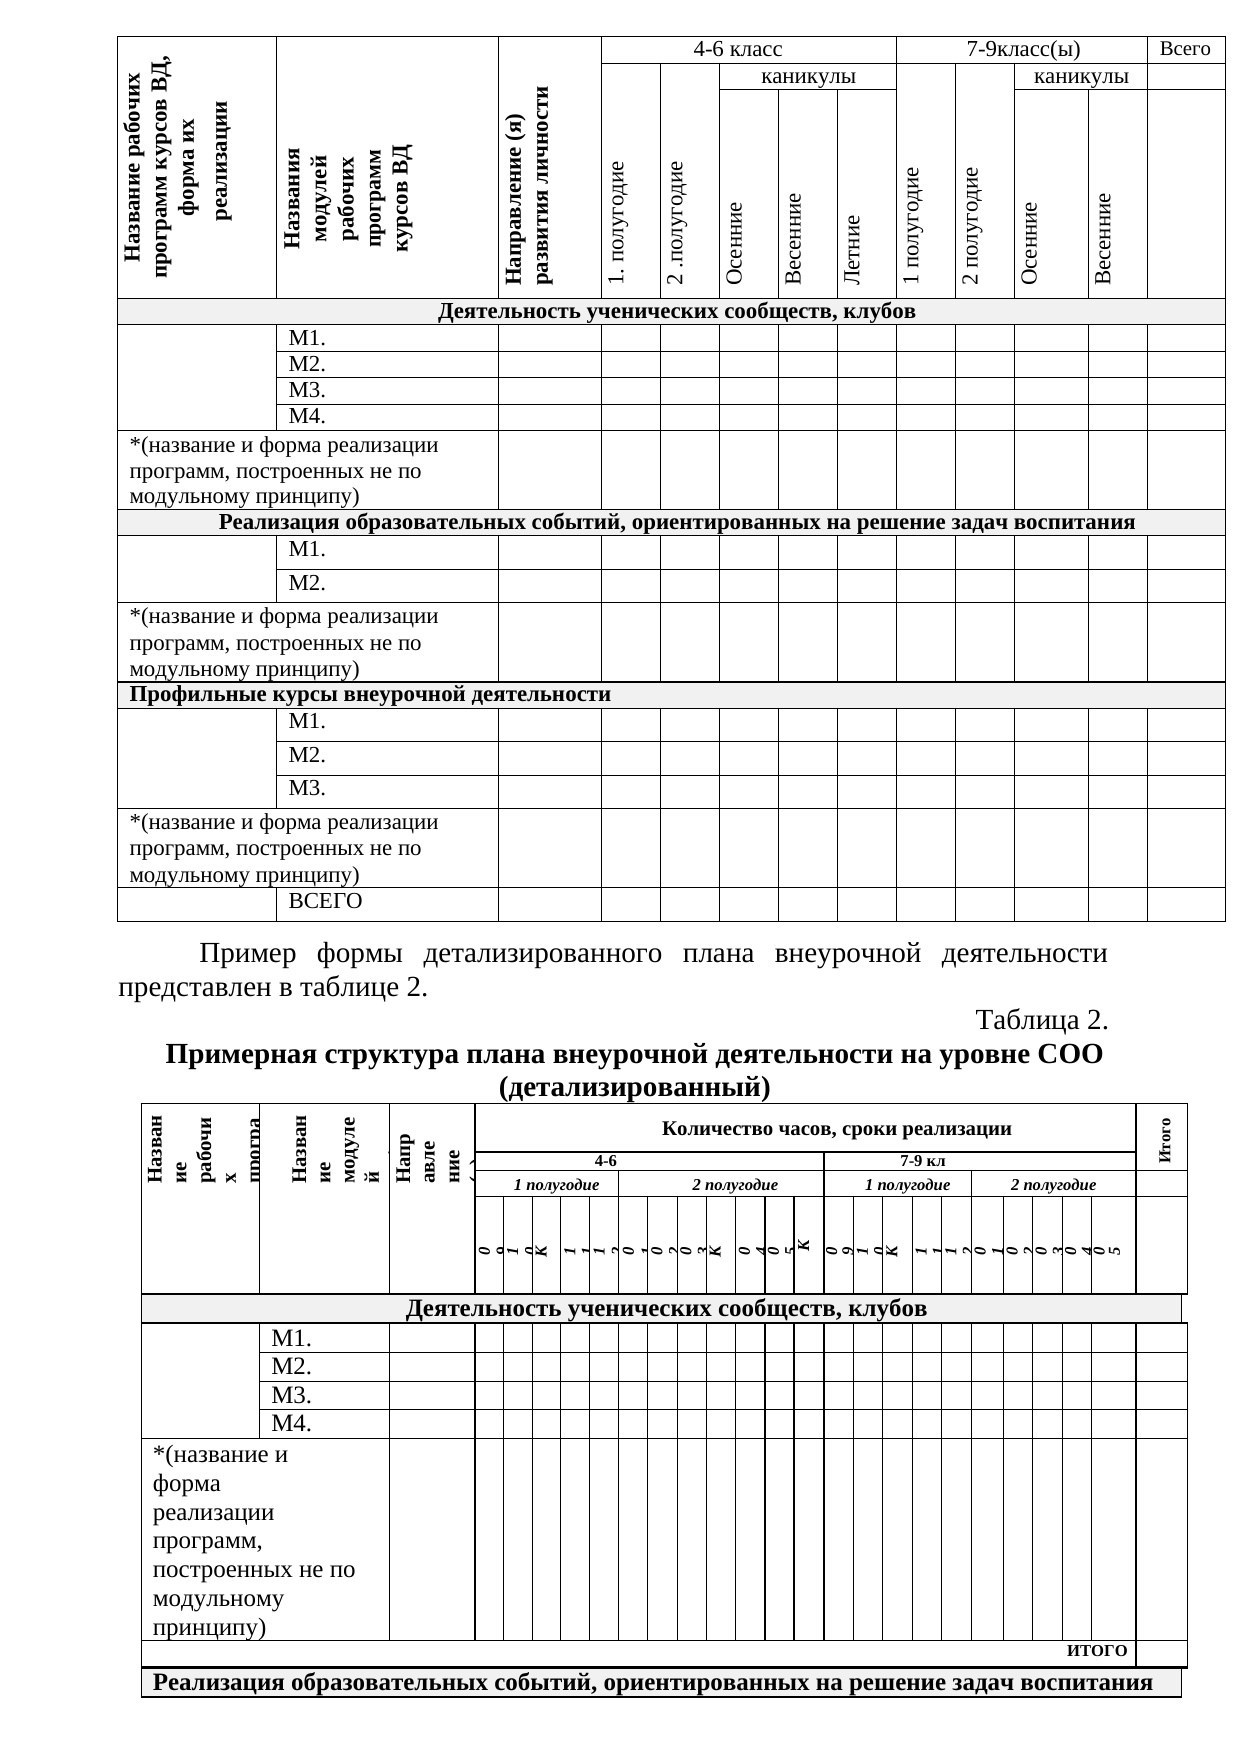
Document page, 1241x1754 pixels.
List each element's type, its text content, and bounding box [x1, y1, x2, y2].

table_cell 03 [1033, 1197, 1062, 1293]
table_cell [1015, 742, 1088, 775]
table_cell М3. [277, 776, 498, 808]
table_cell [779, 352, 837, 377]
table_cell [661, 431, 719, 509]
table_cell [1015, 405, 1088, 430]
table_cell [795, 1324, 823, 1352]
table_cell [1148, 742, 1225, 775]
table_cell [1137, 1410, 1187, 1438]
table_cell [838, 325, 896, 351]
table_cell [533, 1324, 560, 1352]
table_cell [854, 1439, 882, 1640]
table_cell [1089, 405, 1147, 430]
table_cell 11 [913, 1197, 941, 1293]
table_cell [956, 603, 1014, 681]
table_cell Реализация образовательных событий, ориентированных на решение задач воспитания [142, 1669, 1181, 1696]
table_cell Весенние [779, 90, 837, 298]
table_cell [825, 1410, 853, 1438]
table_cell [942, 1382, 971, 1409]
table_cell [499, 570, 601, 602]
table_cell [602, 405, 660, 430]
table_cell [956, 431, 1014, 509]
table_cell [897, 776, 955, 808]
table_cell [499, 431, 601, 509]
table_cell 1 полугодие [897, 64, 955, 298]
table_cell 05 [1092, 1197, 1135, 1293]
table_header 4-6 класс [602, 37, 896, 62]
table_cell [897, 352, 955, 377]
table_cell [795, 1410, 823, 1438]
table_cell [736, 1382, 764, 1409]
table_cell [956, 352, 1014, 377]
table_cell [661, 325, 719, 351]
table_cell [390, 1353, 474, 1381]
table_cell [779, 431, 837, 509]
table_cell [499, 536, 601, 569]
table_cell [678, 1410, 706, 1438]
table_cell [619, 1324, 647, 1352]
table_header Всего [1148, 37, 1225, 62]
table_cell [779, 603, 837, 681]
table_cell [661, 809, 719, 887]
table_cell [707, 1324, 735, 1352]
table_cell [476, 1353, 503, 1381]
table_cell [648, 1353, 677, 1381]
table_cell [779, 888, 837, 921]
table_cell [854, 1324, 882, 1352]
table_cell [1148, 352, 1225, 377]
table_cell [602, 536, 660, 569]
table_cell [795, 1439, 823, 1640]
table_cell [499, 742, 601, 775]
table_cell [825, 1324, 853, 1352]
table_cell [1137, 1439, 1187, 1640]
table_cell [1089, 742, 1147, 775]
table_cell [1033, 1410, 1062, 1438]
table_cell [956, 378, 1014, 403]
table_cell [499, 888, 601, 921]
table_cell [720, 603, 778, 681]
table_cell [1033, 1382, 1062, 1409]
table_cell [1148, 90, 1225, 298]
table_cell М1. [277, 325, 498, 351]
table_cell [779, 378, 837, 403]
table_cell [1063, 1324, 1091, 1352]
table_cell [1089, 378, 1147, 403]
table_cell [1089, 809, 1147, 887]
table_cell [942, 1324, 971, 1352]
table_cell 10 [854, 1197, 882, 1293]
table_cell [942, 1353, 971, 1381]
table_cell 02 [648, 1197, 677, 1293]
table_cell [504, 1324, 532, 1352]
table_cell [972, 1382, 1003, 1409]
table_cell [972, 1439, 1003, 1640]
table_cell [499, 378, 601, 403]
table_cell [897, 809, 955, 887]
table_cell [1148, 536, 1225, 569]
table_cell М2. [260, 1353, 389, 1381]
table_cell [1148, 325, 1225, 351]
table_cell [476, 1410, 503, 1438]
table_cell [779, 325, 837, 351]
table_cell [838, 776, 896, 808]
table_cell [661, 378, 719, 403]
table_cell [390, 1324, 474, 1352]
table_cell [661, 405, 719, 430]
table_cell [504, 1410, 532, 1438]
table_cell [956, 888, 1014, 921]
table_cell [779, 709, 837, 741]
table_cell [854, 1382, 882, 1409]
table_cell [838, 405, 896, 430]
table_cell [678, 1382, 706, 1409]
table_cell [1004, 1353, 1032, 1381]
table_cell [648, 1410, 677, 1438]
text Примерная структура плана внеурочной деятельности на уровне СОО (детализированный) [118, 1036, 1151, 1103]
table_cell М3. [277, 378, 498, 403]
table_cell [720, 888, 778, 921]
table_cell [1015, 325, 1088, 351]
table_cell [390, 1410, 474, 1438]
table_cell [661, 888, 719, 921]
table_cell [504, 1353, 532, 1381]
table_cell Профильные курсы внеурочной деятельности [118, 683, 1225, 708]
table_cell [707, 1410, 735, 1438]
table_cell [1089, 325, 1147, 351]
table_cell [602, 776, 660, 808]
table_cell [897, 536, 955, 569]
table_cell [1092, 1324, 1135, 1352]
table_cell [561, 1324, 589, 1352]
table_cell [142, 1324, 259, 1438]
table_cell [838, 352, 896, 377]
table_cell [766, 1353, 793, 1381]
table_cell [499, 325, 601, 351]
table_cell [956, 536, 1014, 569]
table_cell каникулы [1015, 64, 1147, 89]
table_cell [854, 1353, 882, 1381]
table_cell [720, 742, 778, 775]
table_cell [956, 325, 1014, 351]
table_cell [766, 1382, 793, 1409]
table_cell [766, 1439, 793, 1640]
table_cell [619, 1410, 647, 1438]
table_cell 01 [619, 1197, 647, 1293]
table_cell [897, 709, 955, 741]
table_cell Осенние [1015, 90, 1088, 298]
table_cell [619, 1382, 647, 1409]
table_header 7-9класс(ы) [897, 37, 1147, 62]
table_cell [533, 1439, 560, 1640]
table_cell [736, 1353, 764, 1381]
table_cell [590, 1410, 618, 1438]
table_cell [504, 1382, 532, 1409]
table_cell [1089, 352, 1147, 377]
table_cell [720, 378, 778, 403]
table_cell [1148, 405, 1225, 430]
table_cell [533, 1410, 560, 1438]
table_cell [779, 742, 837, 775]
table_cell [956, 776, 1014, 808]
table_cell [1015, 536, 1088, 569]
table_cell [561, 1353, 589, 1381]
table_cell [1089, 776, 1147, 808]
table_cell М2. [277, 352, 498, 377]
table_cell [736, 1410, 764, 1438]
table_cell [1092, 1410, 1135, 1438]
table_cell [883, 1410, 912, 1438]
table_cell [499, 352, 601, 377]
table_cell М4. [260, 1410, 389, 1438]
table_cell [956, 570, 1014, 602]
table_cell Летние [838, 90, 896, 298]
text Пример формы детализированного плана внеурочной деятельности представлен в таблице 2. [118, 935, 1109, 1002]
table_cell [720, 809, 778, 887]
table_cell [1148, 378, 1225, 403]
table_cell [1015, 888, 1088, 921]
table_cell [661, 603, 719, 681]
table_cell [1089, 888, 1147, 921]
table_cell [913, 1382, 941, 1409]
table_cell [956, 709, 1014, 741]
table_cell [883, 1439, 912, 1640]
table_cell [913, 1353, 941, 1381]
table_cell [838, 603, 896, 681]
table_cell [1004, 1324, 1032, 1352]
table_cell [619, 1353, 647, 1381]
table_cell [590, 1324, 618, 1352]
table_cell М3. [260, 1382, 389, 1409]
table_header Направление (я) развития личности [499, 37, 601, 298]
table_cell ВСЕГО [277, 888, 498, 921]
table_cell [561, 1382, 589, 1409]
table_cell [720, 709, 778, 741]
table_cell 01 [972, 1197, 1003, 1293]
table_cell 1. полугодие [602, 64, 660, 298]
table_cell [825, 1439, 853, 1640]
table_cell [476, 1382, 503, 1409]
table_cell 04 [1063, 1197, 1091, 1293]
table_cell [602, 570, 660, 602]
table_cell 09 [476, 1197, 503, 1293]
table_cell [533, 1382, 560, 1409]
table_cell [956, 742, 1014, 775]
table_cell [476, 1324, 503, 1352]
table_cell М1. [277, 709, 498, 741]
table_cell [648, 1382, 677, 1409]
table_cell [838, 742, 896, 775]
table_cell Деятельность ученических сообществ, клубов [118, 299, 1225, 324]
table_cell [1063, 1382, 1091, 1409]
table_cell 4-6 [476, 1153, 823, 1169]
table_cell 12 [590, 1197, 618, 1293]
table_cell [1137, 1324, 1187, 1352]
table_cell [1148, 888, 1225, 921]
table_cell [720, 325, 778, 351]
table_cell [1148, 431, 1225, 509]
table_cell [1092, 1353, 1135, 1381]
table_cell [897, 888, 955, 921]
table_cell [1015, 431, 1088, 509]
table_cell [838, 536, 896, 569]
table_cell [661, 352, 719, 377]
table_cell [883, 1324, 912, 1352]
table_cell [1089, 536, 1147, 569]
table_cell 1 полугодие [476, 1171, 618, 1196]
table_cell [720, 570, 778, 602]
table_cell М4. [277, 405, 498, 430]
table_cell [499, 776, 601, 808]
table_cell *(название и форма реализации программ, построенных не по модульному принципу) [142, 1439, 389, 1640]
table_cell [1089, 431, 1147, 509]
table_cell [972, 1353, 1003, 1381]
table_header Итого [1137, 1104, 1187, 1169]
table_cell [736, 1439, 764, 1640]
table_cell [854, 1410, 882, 1438]
table_cell [1089, 709, 1147, 741]
table_cell [883, 1382, 912, 1409]
table_cell [897, 570, 955, 602]
table_cell [838, 431, 896, 509]
table_header Направление (я) развития личности [390, 1104, 474, 1293]
table_cell [1015, 776, 1088, 808]
table_cell [533, 1353, 560, 1381]
table_cell [942, 1410, 971, 1438]
table_cell ИТОГО [142, 1641, 1135, 1666]
table_cell 02 [1004, 1197, 1032, 1293]
table_cell [678, 1324, 706, 1352]
table_cell [1137, 1382, 1187, 1409]
table_cell [661, 776, 719, 808]
table_cell М2. [277, 570, 498, 602]
table_cell Весенние [1089, 90, 1147, 298]
table_cell [1015, 809, 1088, 887]
table_cell [661, 742, 719, 775]
table_header Название рабочих программ курсов ВД, форма их реализации [118, 37, 276, 298]
table_cell [1148, 709, 1225, 741]
table_cell *(название и форма реализации программ, построенных не по модульному принципу) [118, 603, 498, 681]
table_cell Осенние [720, 90, 778, 298]
table_cell [390, 1382, 474, 1409]
table_cell К [707, 1197, 735, 1293]
table_cell 05 [766, 1197, 793, 1293]
table_cell [1148, 776, 1225, 808]
table_cell [897, 603, 955, 681]
table_cell [1015, 603, 1088, 681]
table_header Название рабочих программ курсов ВД, форма их реализации [142, 1104, 259, 1293]
table_cell [766, 1324, 793, 1352]
table_cell [883, 1353, 912, 1381]
table_cell 2 полугодие [972, 1171, 1135, 1196]
table_cell [499, 709, 601, 741]
table_cell [897, 431, 955, 509]
table_cell [838, 809, 896, 887]
table_cell [590, 1382, 618, 1409]
table_cell [602, 325, 660, 351]
table_cell [897, 742, 955, 775]
table_cell 12 [942, 1197, 971, 1293]
table_cell [707, 1439, 735, 1640]
table_cell [1004, 1410, 1032, 1438]
table_cell [956, 405, 1014, 430]
table_cell 10 [504, 1197, 532, 1293]
table_cell 11 [561, 1197, 589, 1293]
table_cell К [795, 1197, 823, 1293]
text Таблица 2. [174, 1002, 1109, 1036]
table_header Названия модулей рабочих программ курсов ВД [277, 37, 498, 298]
table_cell М2. [277, 742, 498, 775]
table_cell [499, 809, 601, 887]
table_header Количество часов, сроки реализации [476, 1104, 1135, 1151]
table_cell [720, 405, 778, 430]
table_cell [720, 536, 778, 569]
table_cell [897, 378, 955, 403]
table_cell [619, 1439, 647, 1640]
table_cell [602, 888, 660, 921]
table_cell [1148, 809, 1225, 887]
table_cell *(название и форма реализации программ, построенных не по модульному принципу) [118, 809, 498, 887]
table_cell [590, 1353, 618, 1381]
table_cell [602, 352, 660, 377]
table_cell К [533, 1197, 560, 1293]
table_cell [476, 1439, 503, 1640]
table_cell [602, 809, 660, 887]
table_cell [1137, 1641, 1187, 1666]
table_cell [720, 776, 778, 808]
table_cell [779, 536, 837, 569]
table_cell [678, 1439, 706, 1640]
table_cell 1 полугодие [825, 1171, 971, 1196]
table_cell [779, 776, 837, 808]
table_cell [779, 405, 837, 430]
table_cell [942, 1439, 971, 1640]
table_cell [1089, 603, 1147, 681]
table_cell 04 [736, 1197, 764, 1293]
table_cell [1004, 1439, 1032, 1640]
table_cell [590, 1439, 618, 1640]
table_cell [561, 1410, 589, 1438]
table_cell [118, 709, 276, 808]
table_cell [1148, 570, 1225, 602]
table_cell каникулы [720, 64, 896, 89]
table_cell [648, 1324, 677, 1352]
table_cell [648, 1439, 677, 1640]
table_cell 2 .полугодие [661, 64, 719, 298]
table_cell [1148, 64, 1225, 89]
table_cell [661, 536, 719, 569]
table_cell Реализация образовательных событий, ориентированных на решение задач воспитания [118, 510, 1225, 535]
table_cell [1092, 1382, 1135, 1409]
table_cell [972, 1324, 1003, 1352]
table_header Название модулей рабочих программ курсов ВД [260, 1104, 389, 1293]
table_cell [602, 603, 660, 681]
table_cell [602, 709, 660, 741]
table_cell [561, 1439, 589, 1640]
table_cell [1004, 1382, 1032, 1409]
table_cell [1063, 1410, 1091, 1438]
table_cell [661, 570, 719, 602]
table_cell [825, 1353, 853, 1381]
table_cell [766, 1410, 793, 1438]
table_cell [602, 378, 660, 403]
table_cell [779, 570, 837, 602]
table_cell [720, 431, 778, 509]
table_cell [913, 1439, 941, 1640]
table_cell [1092, 1439, 1135, 1640]
table_cell 7-9 кл [825, 1153, 1135, 1169]
table_cell 03 [678, 1197, 706, 1293]
table_cell [1015, 709, 1088, 741]
table_cell [720, 352, 778, 377]
table_cell [118, 325, 276, 430]
table_cell [1137, 1171, 1187, 1196]
table_cell [1063, 1439, 1091, 1640]
table_cell [118, 888, 276, 921]
table_cell [1015, 352, 1088, 377]
table_cell [1089, 570, 1147, 602]
table_cell [499, 405, 601, 430]
table_cell [913, 1410, 941, 1438]
table_cell [707, 1353, 735, 1381]
table_cell М1. [260, 1324, 389, 1352]
table_cell [1137, 1353, 1187, 1381]
table_cell 09 [825, 1197, 853, 1293]
table_cell [1033, 1439, 1062, 1640]
table_cell [499, 603, 601, 681]
table_cell [1137, 1197, 1187, 1293]
table_cell [1015, 378, 1088, 403]
table_cell [736, 1324, 764, 1352]
table_cell [1015, 570, 1088, 602]
table_cell [795, 1353, 823, 1381]
table_cell [1033, 1353, 1062, 1381]
table_cell [897, 405, 955, 430]
table_cell [838, 709, 896, 741]
table_cell [795, 1382, 823, 1409]
table_cell *(название и форма реализации программ, построенных не по модульному принципу) [118, 431, 498, 509]
table_cell [707, 1382, 735, 1409]
table_cell [504, 1439, 532, 1640]
table_cell [913, 1324, 941, 1352]
table_cell [390, 1439, 474, 1640]
table_cell [956, 809, 1014, 887]
table_cell [1148, 603, 1225, 681]
table_cell К [883, 1197, 912, 1293]
table_cell [838, 378, 896, 403]
table_cell [678, 1353, 706, 1381]
table_cell [661, 709, 719, 741]
table_cell [897, 325, 955, 351]
table_cell [825, 1382, 853, 1409]
table_cell [779, 809, 837, 887]
table_cell [838, 888, 896, 921]
table_cell Деятельность ученических сообществ, клубов [142, 1295, 1181, 1322]
table_cell [602, 742, 660, 775]
table_cell 2 полугодие [956, 64, 1014, 298]
table_cell [838, 570, 896, 602]
table_cell [602, 431, 660, 509]
table_cell [118, 536, 276, 602]
table_cell М1. [277, 536, 498, 569]
table_cell [1063, 1353, 1091, 1381]
table_cell 2 полугодие [619, 1171, 823, 1196]
table_cell [972, 1410, 1003, 1438]
table_cell [1033, 1324, 1062, 1352]
